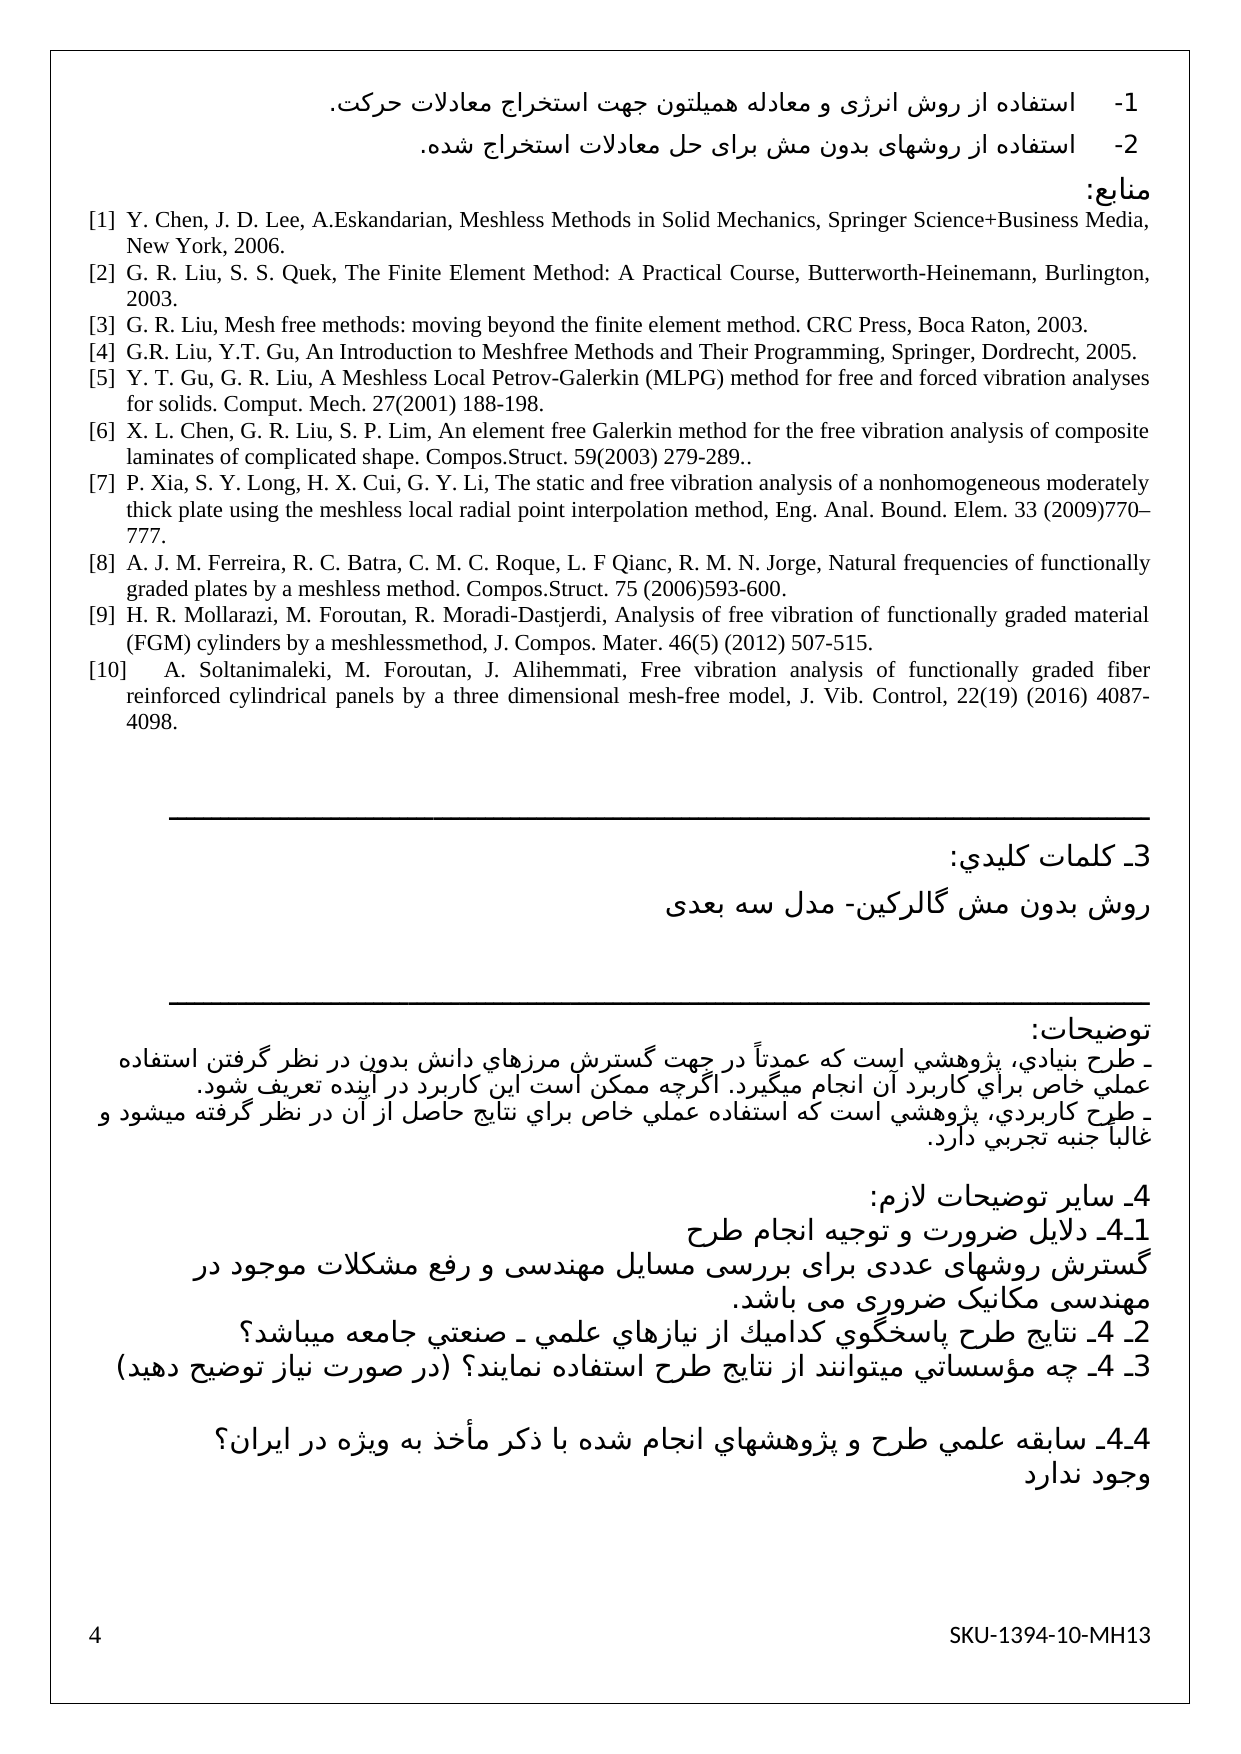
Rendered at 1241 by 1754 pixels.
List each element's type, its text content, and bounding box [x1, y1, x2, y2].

text ـ طرح بنيادي، پژوهشي است كه عمدتاً در جهت گسترش مرزهاي دانش بدون در نظر گرفتن استفاده عملي خاص براي كاربرد آن انجام مي‎گيرد. اگرچه ممكن است اين كاربرد در آينده تعريف شود. [89, 1047, 1152, 1099]
list X. L. Chen, G. R. Liu, S. P. Lim, An element free Galerkin method for the free vibration analysis of composite laminates of complicated shape. Compos.Struct. 59(2003) 279-289.. [89, 417, 1152, 469]
list H. R. Mollarazi, M. Foroutan, R. Moradi-Dastjerdi, Analysis of free vibration of functionally graded material (FGM) cylinders by a meshlessmethod, J. Compos. Mater. 46(5) (2012) 507-515. [89, 601, 1152, 656]
list G. R. Liu, Mesh free methods: moving beyond the finite element method. CRC Press, Boca Raton, 2003. [89, 311, 1152, 338]
list P. Xia, S. Y. Long, H. X. Cui, G. Y. Li, The static and free vibration analysis of a nonhomogeneous moderately thick plate using the meshless local radial point interpolation method, Eng. Anal. Bound. Elem. 33 (2009)770–777. [89, 469, 1152, 548]
list استفاده از روشهای بدون مش برای حل معادلات استخراج شده. [89, 130, 1114, 159]
text ـــــــــــــــــــــــــــــــــــــــــــــــــــــــــــــــــــــــــــــــــــــــــــــــــــــــــــــــــــ [89, 979, 1152, 1013]
text وجود ندارد [89, 1457, 1152, 1491]
list Y. T. Gu, G. R. Liu, A Meshless Local Petrov-Galerkin (MLPG) method for free and forced vibration analyses for solids. Comput. Mech. 27(2001) 188-198. [89, 364, 1152, 417]
text 3ـ كلمات كليدي: [89, 840, 1152, 874]
text ـ طرح كاربردي، پژوهشي است كه استفاده عملي خاص براي نتايج حاصل از آن در نظر گرفته مي‎شود و غالباً جنبه تجربي دارد. [89, 1099, 1152, 1152]
text 4ـ ساير توضيحات لازم: [89, 1179, 1152, 1213]
list A. J. M. Ferreira, R. C. Batra, C. M. C. Roque, L. F Qianc, R. M. N. Jorge, Natural frequencies of functionally graded plates by a meshless method. Compos.Struct. 75 (2006)593-600. [89, 548, 1152, 601]
list استفاده از روش انرژی و معادله همیلتون جهت استخراج معادلات حرکت. [89, 89, 1114, 118]
text 2ـ 4ـ نتايج طرح پاسخگوي كداميك از نيازهاي علمي ـ صنعتي جامعه مي‎باشد؟ [89, 1315, 1152, 1349]
text ـــــــــــــــــــــــــــــــــــــــــــــــــــــــــــــــــــــــــــــــــــــــــــــــــــــــــــــــــــ [89, 793, 1152, 827]
text 3ـ 4ـ چه مؤسساتي مي‎توانند از نتايج طرح استفاده نمايند؟ (در صورت نياز توضيح دهيد) [89, 1349, 1152, 1383]
list A. Soltanimaleki, M. Foroutan, J. Alihemmati, Free vibration analysis of functionally graded fiber reinforced cylindrical panels by a three dimensional mesh-free model, J. Vib. Control, 22(19) (2016) 4087-4098. [89, 656, 1152, 735]
text روش بدون مش گالرکین- مدل سه بعدی [89, 886, 1152, 920]
list G. R. Liu, S. S. Quek, The Finite Element Method: A Practical Course, Butterworth-Heinemann, Burlington, 2003. [89, 259, 1152, 311]
text منابع: [89, 172, 1152, 206]
text توضيحات: [89, 1013, 1152, 1047]
text 4ـ4ـ سابقه علمي طرح و پژوهشهاي انجام شده با ذكر مأخذ به ويژه در ايران؟ [89, 1423, 1152, 1457]
text 1ـ4ـ دلايل ضرورت و توجيه انجام طرح [89, 1213, 1152, 1247]
list G.R. Liu, Y.T. Gu, An Introduction to Meshfree Methods and Their Programming, Springer, Dordrecht, 2005. [89, 338, 1152, 364]
text گسترش روشهای عددی برای بررسی مسایل مهندسی و رفع مشکلات موجود در مهندسی مکانیک ضروری می باشد. [89, 1247, 1152, 1315]
list Y. Chen, J. D. Lee, A.Eskandarian, Meshless Methods in Solid Mechanics, Springer Science+Business Media, New York, 2006. [89, 206, 1152, 259]
